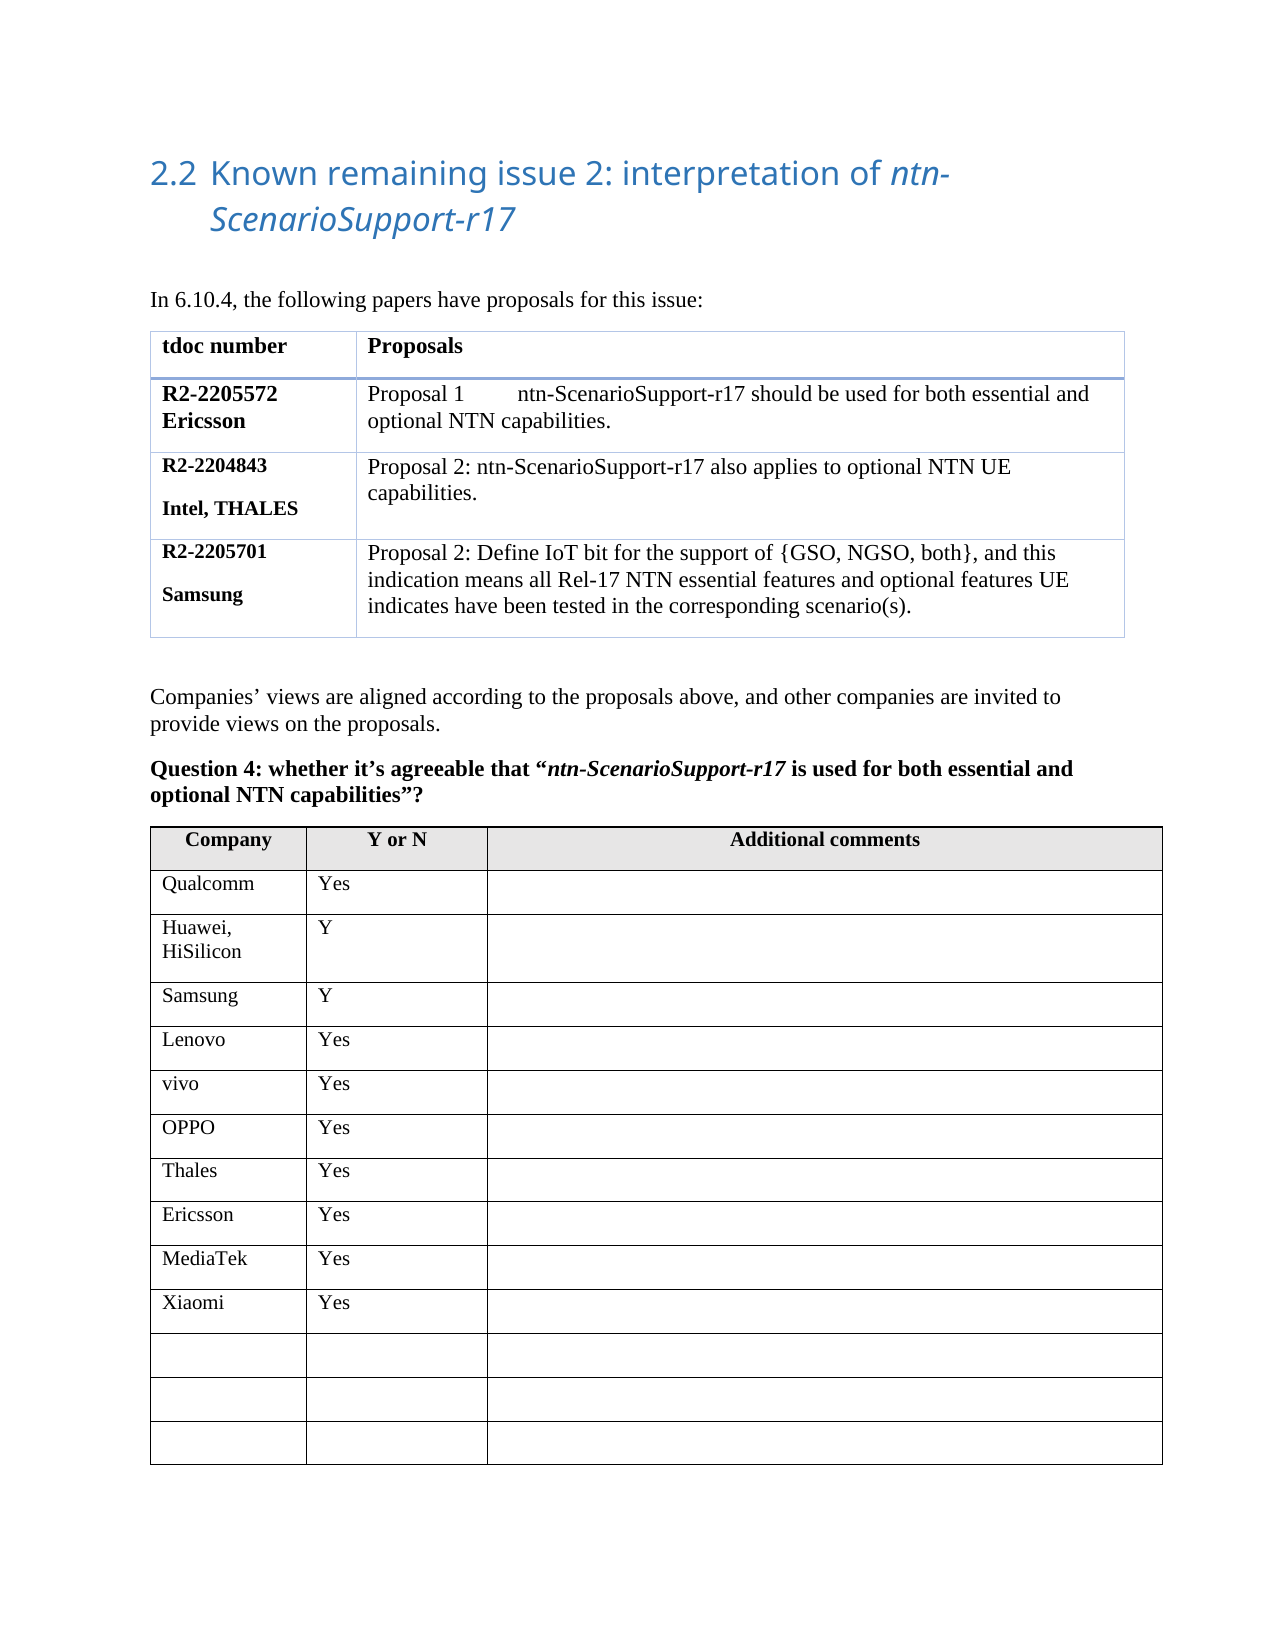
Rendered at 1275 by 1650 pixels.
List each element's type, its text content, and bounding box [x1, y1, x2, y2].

table_cell Proposal 1 ntn-ScenarioSupport-r17 should be used for both essential and optional NTN capabilities. [357, 380, 1124, 452]
table_cell [488, 1246, 1162, 1289]
table_cell Qualcomm [151, 871, 306, 914]
table_cell Xiaomi [151, 1290, 306, 1333]
table_cell MediaTek [151, 1246, 306, 1289]
table_cell Yes [307, 1202, 487, 1245]
table_cell vivo [151, 1071, 306, 1113]
table_cell [307, 1334, 487, 1377]
table_cell [488, 1071, 1162, 1113]
table_cell Yes [307, 1071, 487, 1113]
table_cell R2-2204843 Intel, THALES [151, 453, 356, 538]
table_cell [151, 1422, 306, 1464]
table_cell Y [307, 983, 487, 1026]
subtitle Known remaining issue 2: interpretation of ntn-ScenarioSupport-r17 [150, 150, 1125, 241]
table_header Y or N [307, 828, 487, 870]
table_cell [307, 1378, 487, 1421]
table_cell [488, 1115, 1162, 1157]
text Companies’ views are aligned according to the proposals above, and other companies are invited to provide views on the proposals. [150, 683, 1125, 736]
text Question 4: whether it’s agreeable that “ntn-ScenarioSupport-r17 is used for both essential and optional NTN capabilities”? [150, 755, 1125, 808]
table_cell Yes [307, 1027, 487, 1070]
table_cell Ericsson [151, 1202, 306, 1245]
table_cell Y [307, 915, 487, 982]
table_header Company [151, 828, 306, 870]
table_cell Lenovo [151, 1027, 306, 1070]
table_cell [488, 1202, 1162, 1245]
table_cell [488, 915, 1162, 982]
text In 6.10.4, the following papers have proposals for this issue: [150, 286, 1125, 312]
table_cell [151, 1378, 306, 1421]
table_cell Yes [307, 1159, 487, 1201]
table_cell Huawei, HiSilicon [151, 915, 306, 982]
table_cell [488, 983, 1162, 1026]
table_cell Yes [307, 1246, 487, 1289]
table_cell Proposal 2: ntn-ScenarioSupport-r17 also applies to optional NTN UE capabilities. [357, 453, 1124, 538]
table_cell Proposal 2: Define IoT bit for the support of {GSO, NGSO, both}, and this indication means all Rel-17 NTN essential features and optional features UE indicates have been tested in the corresponding scenario(s). [357, 540, 1124, 637]
table_cell [488, 1422, 1162, 1464]
table_cell [488, 1027, 1162, 1070]
table_cell Yes [307, 1290, 487, 1333]
table_cell R2-2205572 Ericsson [151, 380, 356, 452]
table_cell [488, 871, 1162, 914]
table_cell [488, 1290, 1162, 1333]
table_cell OPPO [151, 1115, 306, 1157]
table_cell Yes [307, 1115, 487, 1157]
table_cell [488, 1334, 1162, 1377]
table_header tdoc number [151, 332, 356, 377]
table_cell Thales [151, 1159, 306, 1201]
table_cell R2-2205701 Samsung [151, 540, 356, 637]
table_cell [488, 1378, 1162, 1421]
table_cell Yes [307, 871, 487, 914]
table_cell [151, 1334, 306, 1377]
table_cell [488, 1159, 1162, 1201]
table_header Additional comments [488, 828, 1162, 870]
table_cell [307, 1422, 487, 1464]
table_header Proposals [357, 332, 1124, 377]
table_cell Samsung [151, 983, 306, 1026]
